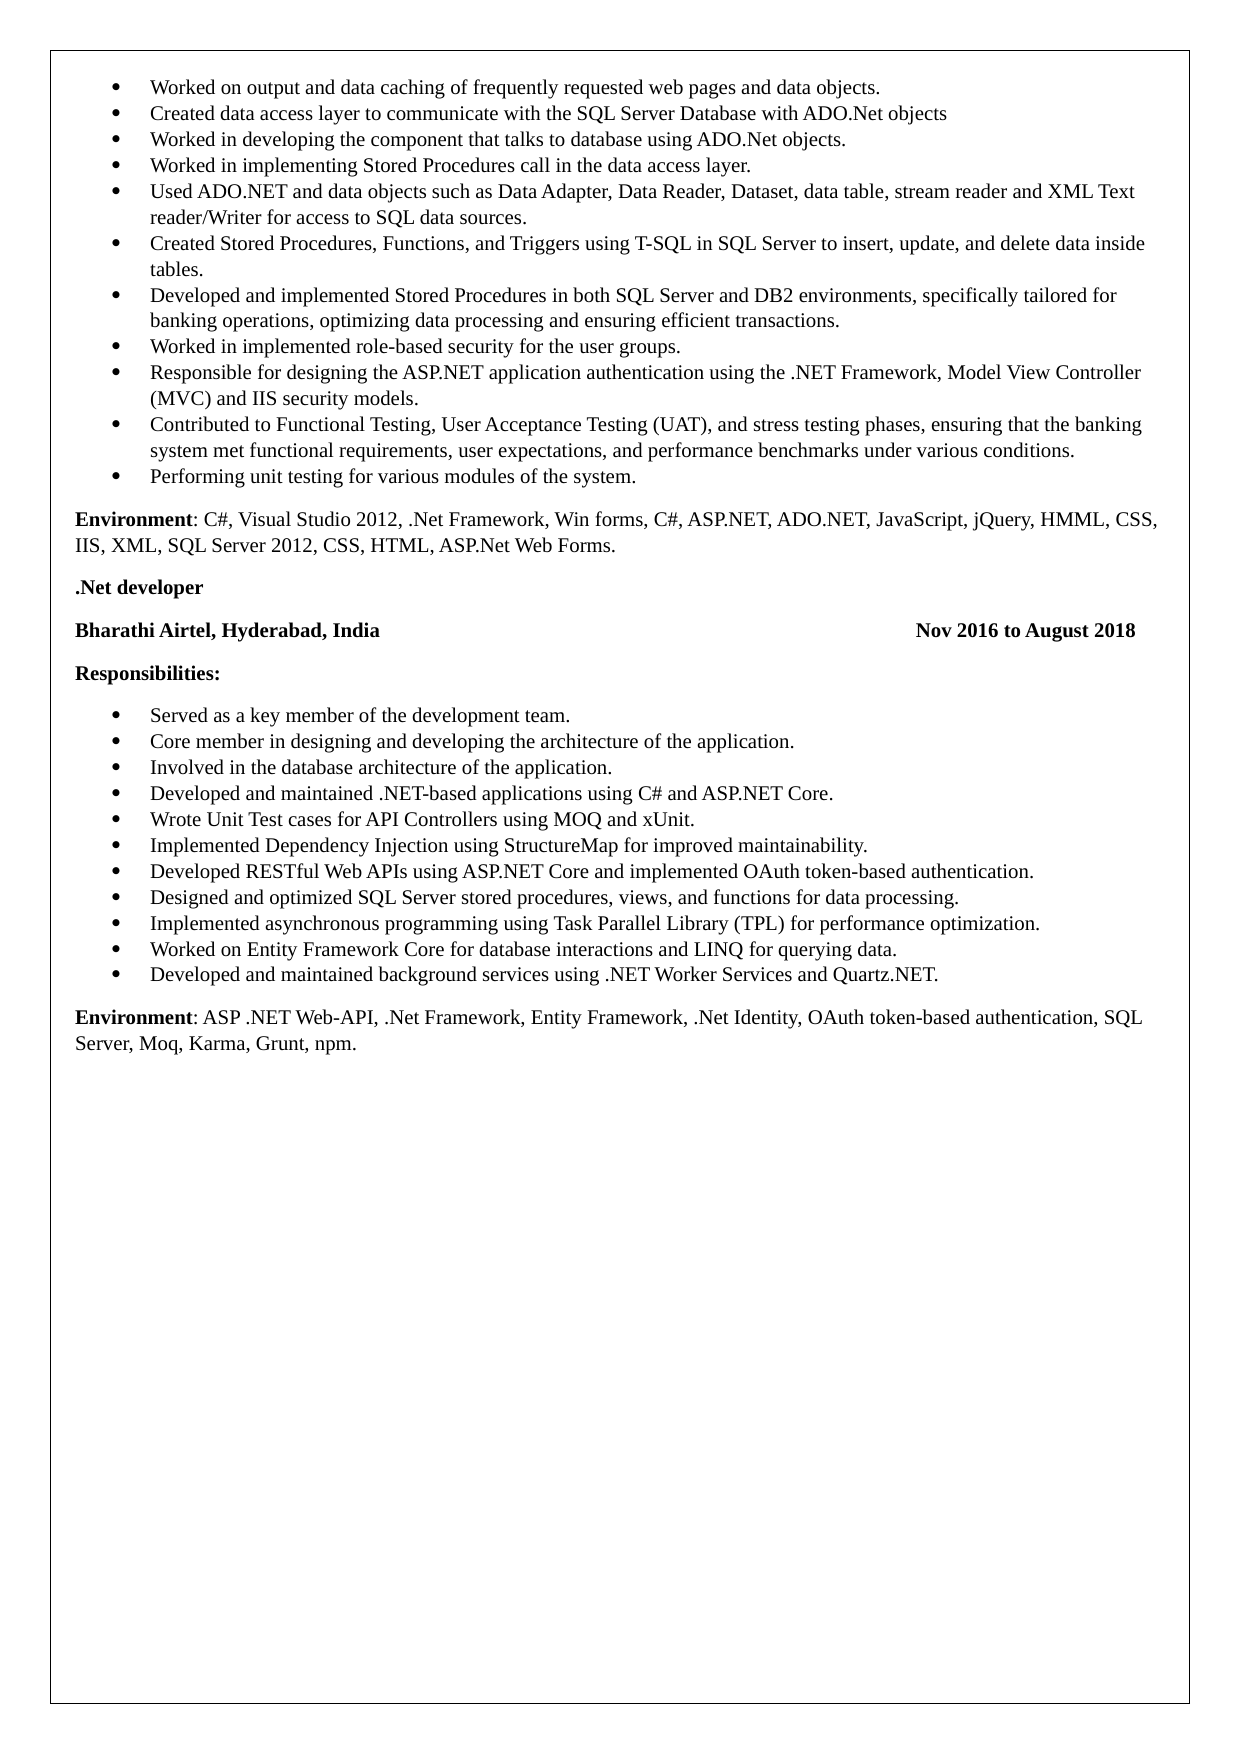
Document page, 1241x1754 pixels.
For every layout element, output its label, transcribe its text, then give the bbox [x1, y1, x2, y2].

list Developed and implemented Stored Procedures in both SQL Server and DB2 environments, specifically tailored for banking operations, optimizing data processing and ensuring efficient transactions. [112, 282, 1165, 332]
list Contributed to Functional Testing, User Acceptance Testing (UAT), and stress testing phases, ensuring that the banking system met functional requirements, user expectations, and performance benchmarks under various conditions. [112, 412, 1165, 462]
list Served as a key member of the development team. [112, 703, 1165, 727]
text Responsibilities: [75, 660, 1165, 684]
list Worked on output and data caching of frequently requested web pages and data objects. [112, 75, 1165, 99]
list Worked in developing the component that talks to database using ADO.Net objects. [112, 127, 1165, 151]
text Bharathi Airtel, Hyderabad, India Nov 2016 to August 2018 [75, 618, 1165, 642]
list Created data access layer to communicate with the SQL Server Database with ADO.Net objects [112, 101, 1165, 125]
list Implemented asynchronous programming using Task Parallel Library (TPL) for performance optimization. [112, 911, 1165, 934]
list Involved in the database architecture of the application. [112, 755, 1165, 779]
text Environment: ASP .NET Web-API, .Net Framework, Entity Framework, .Net Identity, OAuth token-based authentication, SQL Server, Moq, Karma, Grunt, npm. [75, 1005, 1165, 1055]
list Responsible for designing the ASP.NET application authentication using the .NET Framework, Model View Controller (MVC) and IIS security models. [112, 360, 1165, 410]
list Designed and optimized SQL Server stored procedures, views, and functions for data processing. [112, 884, 1165, 909]
list Used ADO.NET and data objects such as Data Adapter, Data Reader, Dataset, data table, stream reader and XML Text reader/Writer for access to SQL data sources. [112, 179, 1165, 229]
list Created Stored Procedures, Functions, and Triggers using T-SQL in SQL Server to insert, update, and delete data inside tables. [112, 231, 1165, 281]
list Developed and maintained background services using .NET Worker Services and Quartz.NET. [112, 962, 1165, 986]
list Developed and maintained .NET-based applications using C# and ASP.NET Core. [112, 781, 1165, 805]
list Worked in implemented role-based security for the user groups. [112, 334, 1165, 358]
text Environment: C#, Visual Studio 2012, .Net Framework, Win forms, C#, ASP.NET, ADO.NET, JavaScript, jQuery, HMML, CSS, IIS, XML, SQL Server 2012, CSS, HTML, ASP.Net Web Forms. [75, 507, 1165, 557]
list Worked in implementing Stored Procedures call in the data access layer. [112, 153, 1165, 177]
list Developed RESTful Web APIs using ASP.NET Core and implemented OAuth token-based authentication. [112, 859, 1165, 883]
text .Net developer [75, 575, 1165, 599]
list Performing unit testing for various modules of the system. [112, 464, 1165, 488]
list Wrote Unit Test cases for API Controllers using MOQ and xUnit. [112, 807, 1165, 831]
list Worked on Entity Framework Core for database interactions and LINQ for querying data. [112, 936, 1165, 961]
list Core member in designing and developing the architecture of the application. [112, 729, 1165, 753]
list Implemented Dependency Injection using StructureMap for improved maintainability. [112, 833, 1165, 857]
